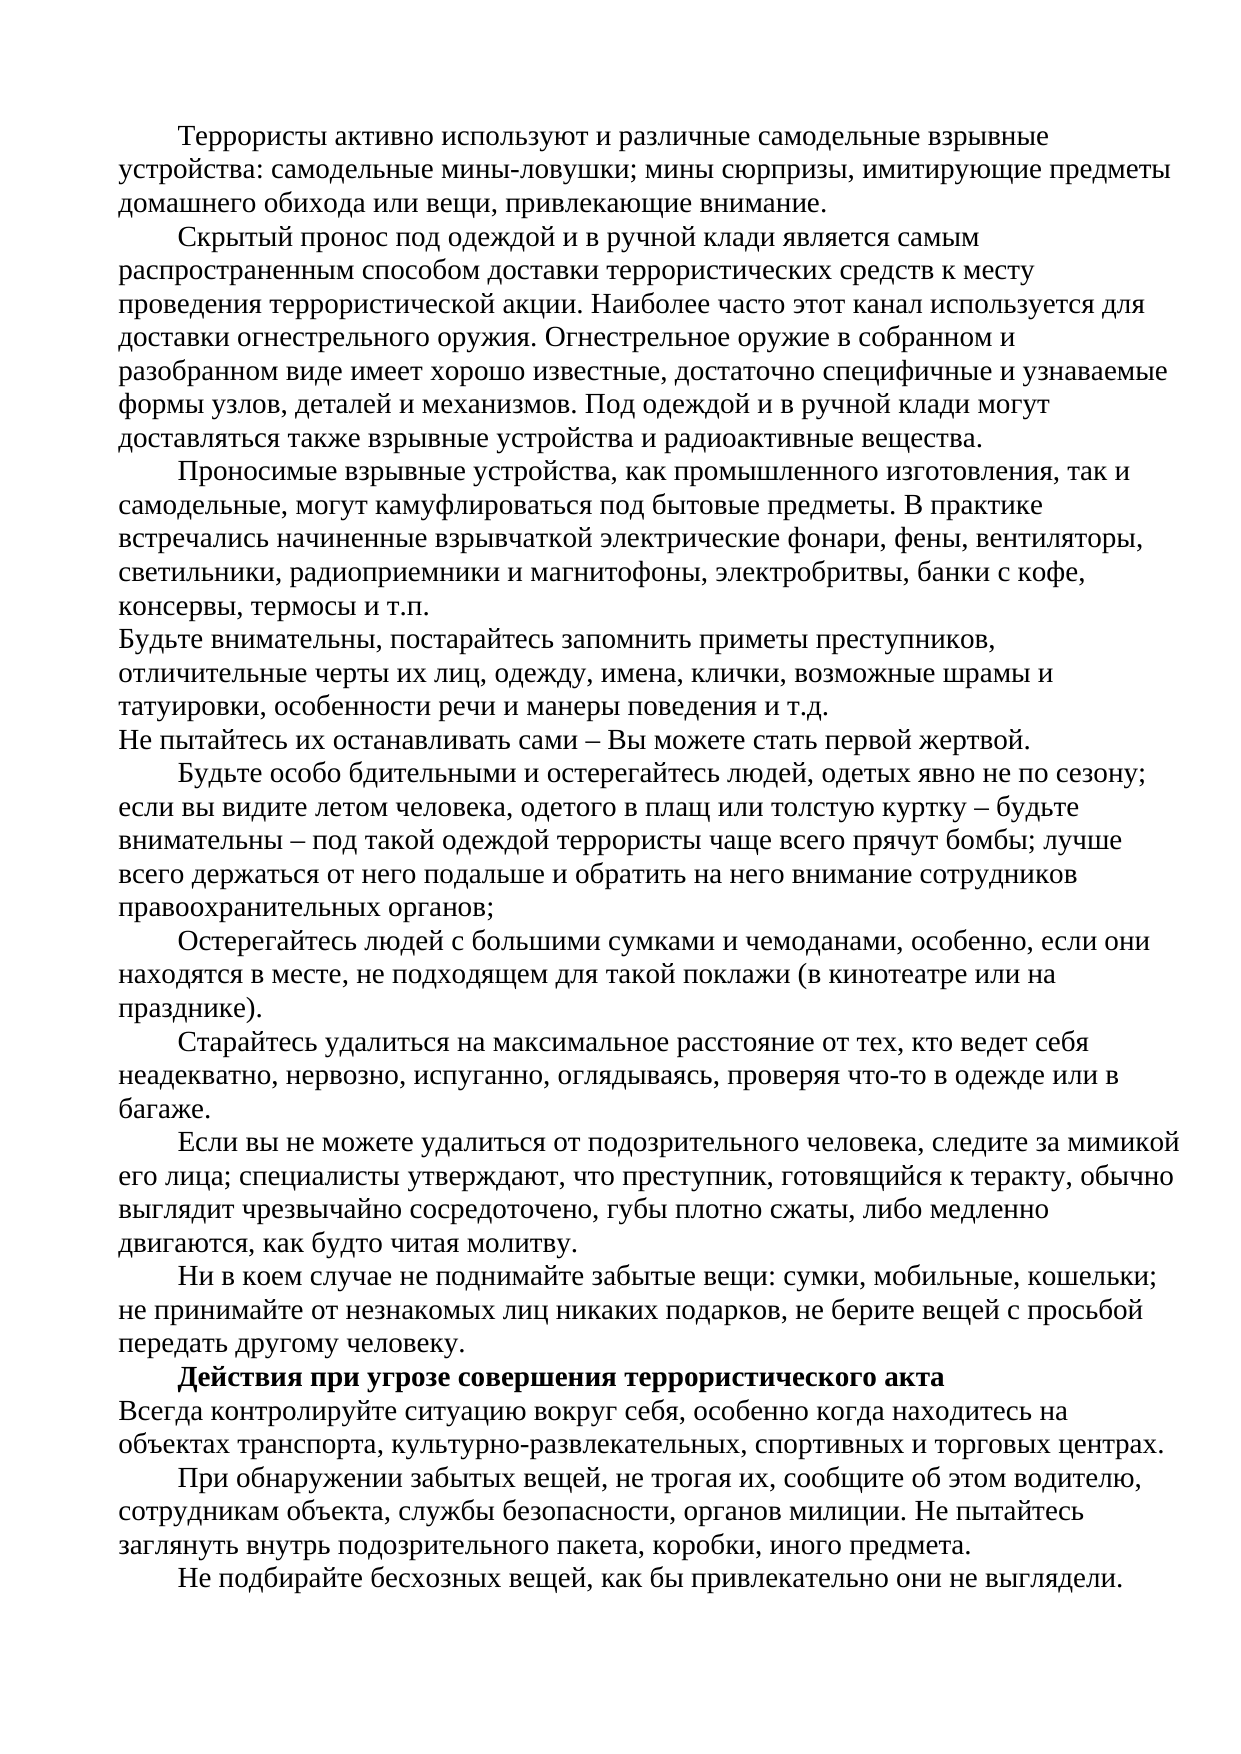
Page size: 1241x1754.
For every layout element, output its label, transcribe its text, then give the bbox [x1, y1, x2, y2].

text Не подбирайте бесхозных вещей, как бы привлекательно они не выглядели. [118, 1560, 1181, 1594]
text Проносимые взрывные устройства, как промышленного изготовления, так и самодельные, могут камуфлироваться под бытовые предметы. В практике встречались начиненные взрывчаткой электрические фонари, фены, вентиляторы, светильники, радиоприемники и магнитофоны, электробритвы, банки с кофе, консервы, термосы и т.п. Будьте внимательны, постарайтесь запомнить приметы преступников, отличительные черты их лиц, одежду, имена, клички, возможные шрамы и татуировки, особенности речи и манеры поведения и т.д. Не пытайтесь их останавливать сами – Вы можете стать первой жертвой. [118, 453, 1181, 755]
text Ни в коем случае не поднимайте забытые вещи: сумки, мобильные, кошельки; не принимайте от незнакомых лиц никаких подарков, не берите вещей с просьбой передать другому человеку. [118, 1258, 1181, 1359]
text Если вы не можете удалиться от подозрительного человека, следите за мимикой его лица; специалисты утверждают, что преступник, готовящийся к теракту, обычно выглядит чрезвычайно сосредоточено, губы плотно сжаты, либо медленно двигаются, как будто читая молитву. [118, 1124, 1181, 1258]
text Действия при угрозе совершения террористического акта Всегда контролируйте ситуацию вокруг себя, особенно когда находитесь на объектах транспорта, культурно-развлекательных, спортивных и торговых центрах. [118, 1359, 1181, 1460]
text При обнаружении забытых вещей, не трогая их, сообщите об этом водителю, сотрудникам объекта, службы безопасности, органов милиции. Не пытайтесь заглянуть внутрь подозрительного пакета, коробки, иного предмета. [118, 1460, 1181, 1560]
text Скрытый пронос под одеждой и в ручной клади является самым распространенным способом доставки террористических средств к месту проведения террористической акции. Наиболее часто этот канал используется для доставки огнестрельного оружия. Огнестрельное оружие в собранном и разобранном виде имеет хорошо известные, достаточно специфичные и узнаваемые формы узлов, деталей и механизмов. Под одеждой и в ручной клади могут доставляться также взрывные устройства и радиоактивные вещества. [118, 219, 1181, 453]
text Старайтесь удалиться на максимальное расстояние от тех, кто ведет себя неадекватно, нервозно, испуганно, оглядываясь, проверяя что-то в одежде или в багаже. [118, 1024, 1181, 1124]
text Будьте особо бдительными и остерегайтесь людей, одетых явно не по сезону; если вы видите летом человека, одетого в плащ или толстую куртку – будьте внимательны – под такой одеждой террористы чаще всего прячут бомбы; лучше всего держаться от него подальше и обратить на него внимание сотрудников правоохранительных органов; [118, 755, 1181, 923]
text Террористы активно используют и различные самодельные взрывные устройства: самодельные мины-ловушки; мины сюрпризы, имитирующие предметы домашнего обихода или вещи, привлекающие внимание. [118, 118, 1181, 219]
text Остерегайтесь людей с большими сумками и чемоданами, особенно, если они находятся в месте, не подходящем для такой поклажи (в кинотеатре или на празднике). [118, 923, 1181, 1024]
